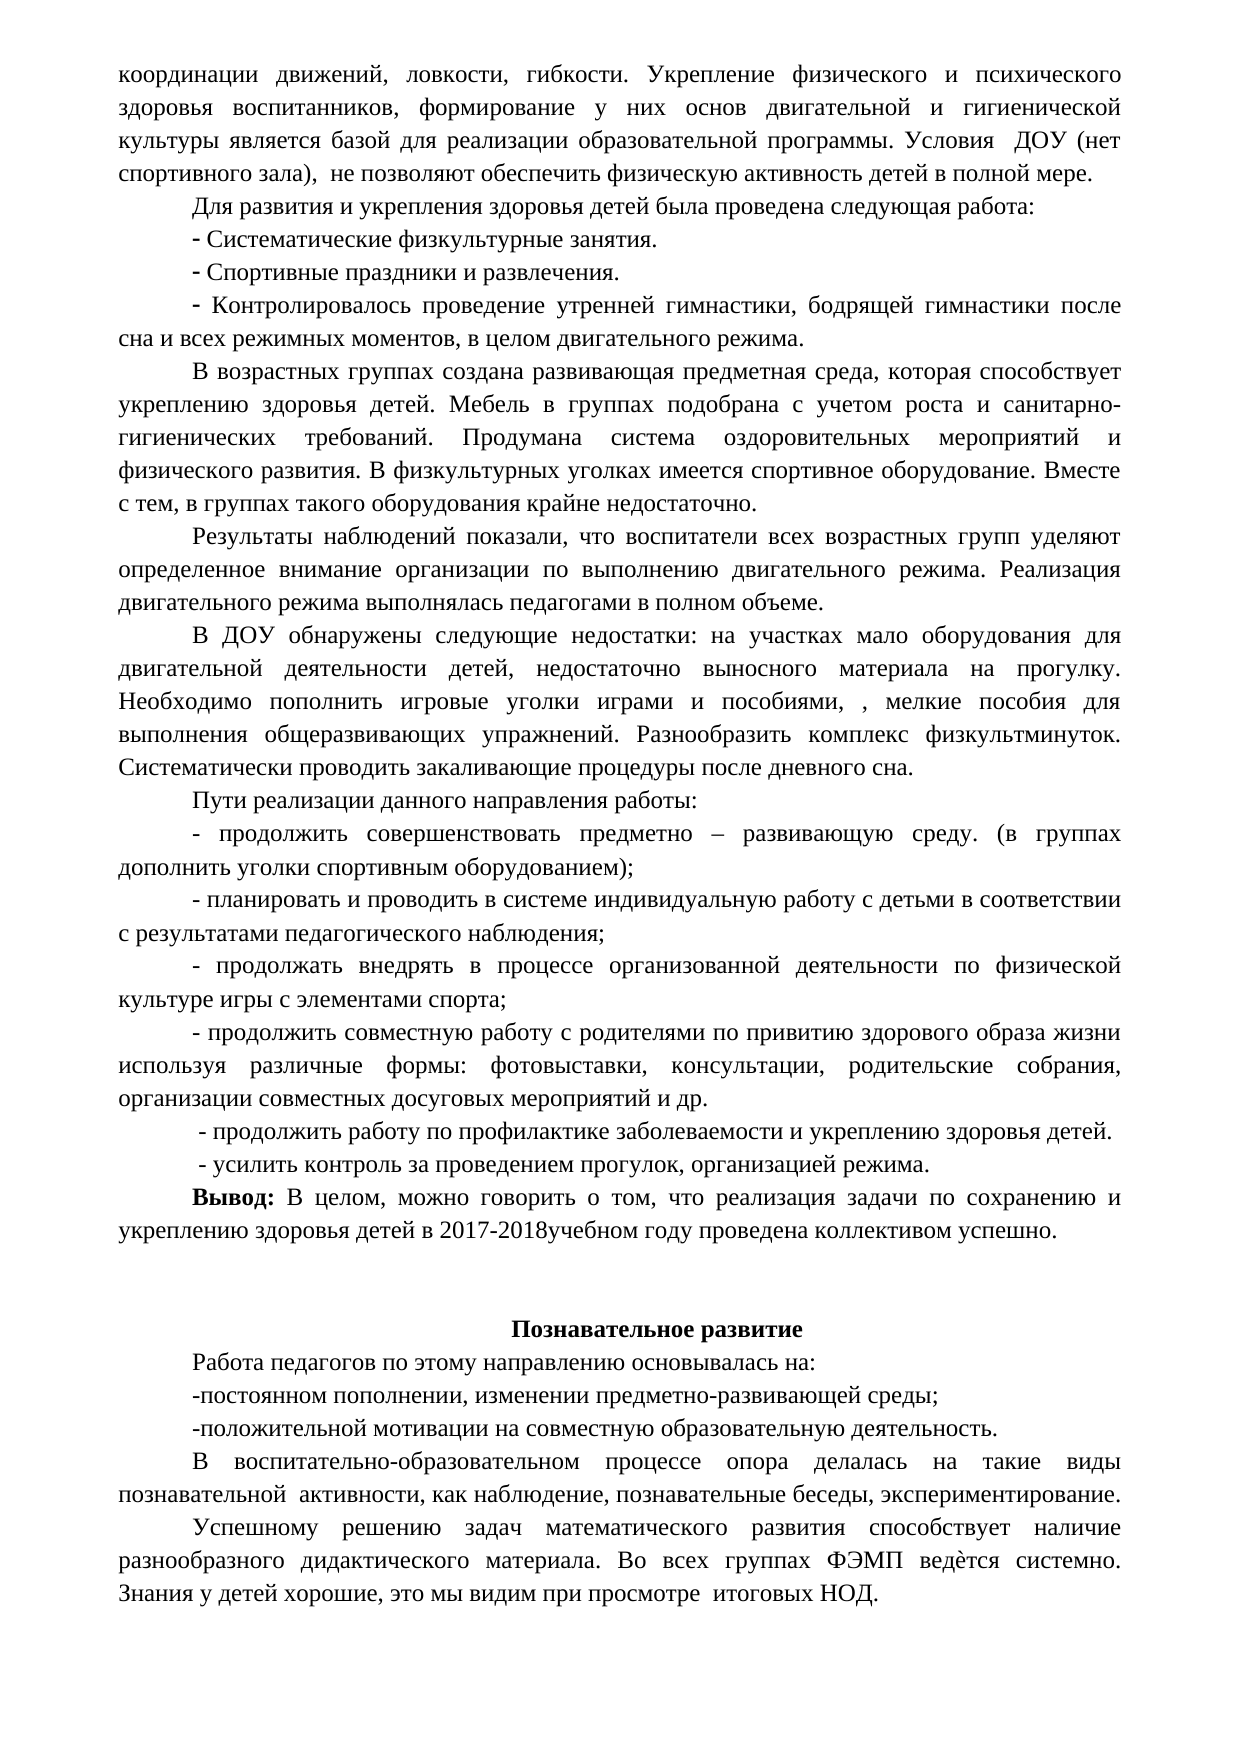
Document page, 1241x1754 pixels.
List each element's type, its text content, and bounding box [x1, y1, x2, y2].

text - продолжить работу по профилактике заболеваемости и укреплению здоровья детей. [118, 1116, 1122, 1144]
text - усилить контроль за проведением прогулок, организацией режима. [118, 1149, 1122, 1177]
text Контролировалось проведение утренней гимнастики, бодрящей гимнастики после сна и всех режимных моментов, в целом двигательного режима. [118, 290, 1122, 352]
text Вывод: В целом, можно говорить о том, что реализация задачи по сохранению и укреплению здоровья детей в 2017-2018учебном году проведена коллективом успешно. [118, 1182, 1122, 1243]
text -положительной мотивации на совместную образовательную деятельность. [118, 1413, 1122, 1442]
text Для развития и укрепления здоровья детей была проведена следующая работа: [118, 191, 1122, 220]
text - планировать и проводить в системе индивидуальную работу с детьми в соответствии с результатами педагогического наблюдения; [118, 884, 1122, 946]
text Спортивные праздники и развлечения. [118, 257, 1122, 286]
text Пути реализации данного направления работы: [118, 786, 1122, 814]
text Познавательное развитие [118, 1314, 1122, 1343]
text В возрастных группах создана развивающая предметная среда, которая способствует укреплению здоровья детей. Мебель в группах подобрана с учетом роста и санитарно- гигиенических требований. Продумана система оздоровительных мероприятий и физического развития. В физкультурных уголках имеется спортивное оборудование. Вместе с тем, в группах такого оборудования крайне недостаточно. [118, 356, 1122, 517]
text Результаты наблюдений показали, что воспитатели всех возрастных групп уделяют определенное внимание организации по выполнению двигательного режима. Реализация двигательного режима выполнялась педагогами в полном объеме. [118, 521, 1122, 616]
text В ДОУ обнаружены следующие недостатки: на участках мало оборудования для двигательной деятельности детей, недостаточно выносного материала на прогулку. Необходимо пополнить игровые уголки играми и пособиями, , мелкие пособия для выполнения общеразвивающих упражнений. Разнообразить комплекс физкультминуток. Систематически проводить закаливающие процедуры после дневного сна. [118, 620, 1122, 781]
text В воспитательно-образовательном процессе опора делалась на такие виды познавательной активности, как наблюдение, познавательные беседы, экспериментирование. [118, 1446, 1122, 1508]
text -постоянном пополнении, изменении предметно-развивающей среды; [118, 1380, 1122, 1409]
text - продолжать внедрять в процессе организованной деятельности по физической культуре игры с элементами спорта; [118, 951, 1122, 1012]
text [118, 59, 1122, 187]
text - продолжить совершенствовать предметно – развивающую среду. (в группах дополнить уголки спортивным оборудованием); [118, 818, 1122, 880]
text - продолжить совместную работу с родителями по привитию здорового образа жизни используя различные формы: фотовыставки, консультации, родительские собрания, организации совместных досуговых мероприятий и др. [118, 1017, 1122, 1111]
text Систематические физкультурные занятия. [118, 224, 1122, 253]
text Успешному решению задач математического развития способствует наличие разнообразного дидактического материала. Во всех группах ФЭМП ведѐтся системно. Знания у детей хорошие, это мы видим при просмотре итоговых НОД. [118, 1512, 1122, 1607]
text Работа педагогов по этому направлению основывалась на: [118, 1347, 1122, 1376]
